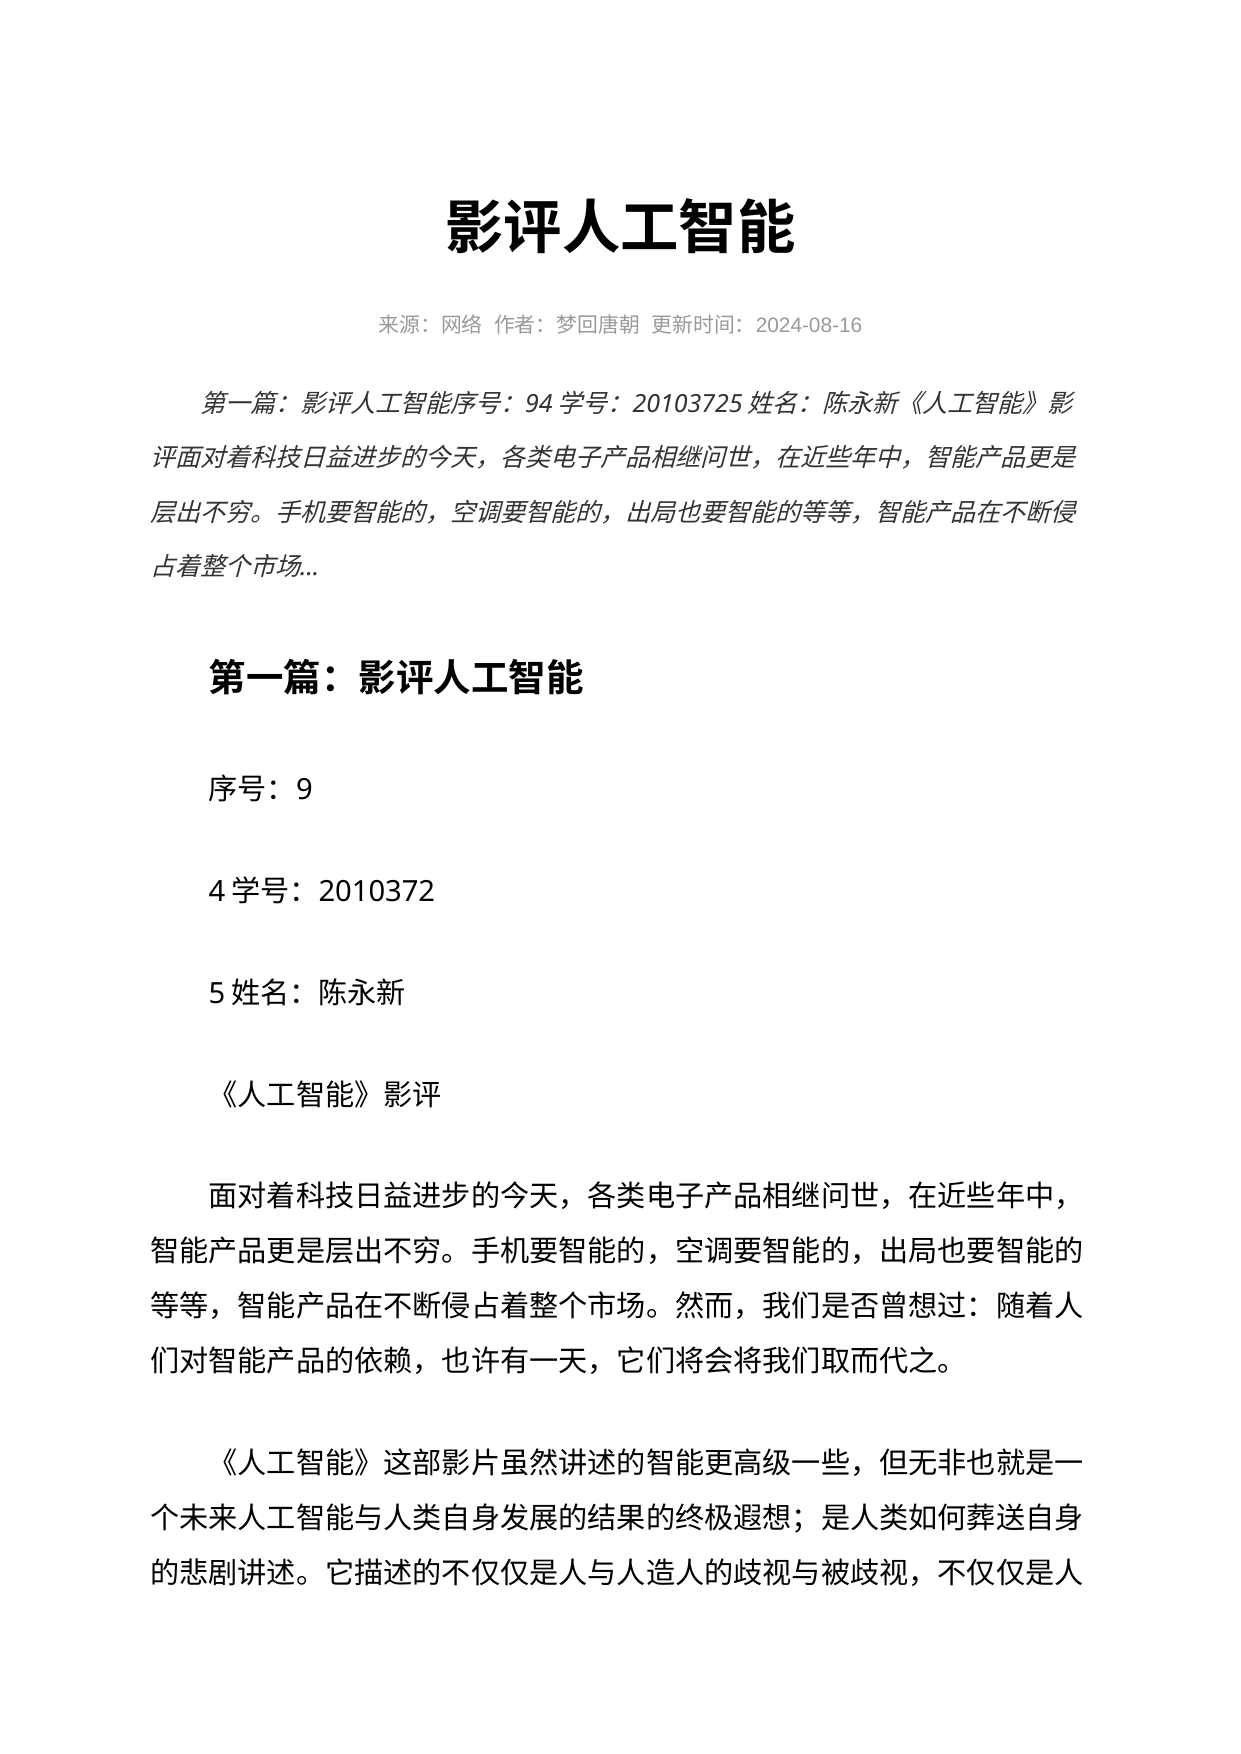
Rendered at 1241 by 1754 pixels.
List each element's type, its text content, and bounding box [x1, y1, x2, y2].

text 《人工智能》影评 [150, 1071, 1090, 1113]
text 第一篇：影评人工智能序号：94学号：20103725姓名：陈永新《人工智能》影评面对着科技日益进步的今天，各类电子产品相继问世，在近些年中，智能产品更是层出不穷。手机要智能的，空调要智能的，出局也要智能的等等，智能产品在不断侵占着整个市场... [150, 383, 1090, 583]
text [150, 1439, 1090, 1591]
text 来源：网络 作者：梦回唐朝 更新时间：2024-08-16 [150, 313, 1090, 337]
text 面对着科技日益进步的今天，各类电子产品相继问世，在近些年中，智能产品更是层出不穷。手机要智能的，空调要智能的，出局也要智能的等等，智能产品在不断侵占着整个市场。然而，我们是否曾想过：随着人们对智能产品的依赖，也许有一天，它们将会将我们取而代之。 [150, 1173, 1090, 1380]
text 第一篇：影评人工智能 [150, 648, 1090, 702]
text 5姓名：陈永新 [150, 969, 1090, 1012]
text 4学号：2010372 [150, 867, 1090, 909]
subtitle 影评人工智能 [150, 181, 1090, 266]
text 序号：9 [150, 765, 1090, 808]
